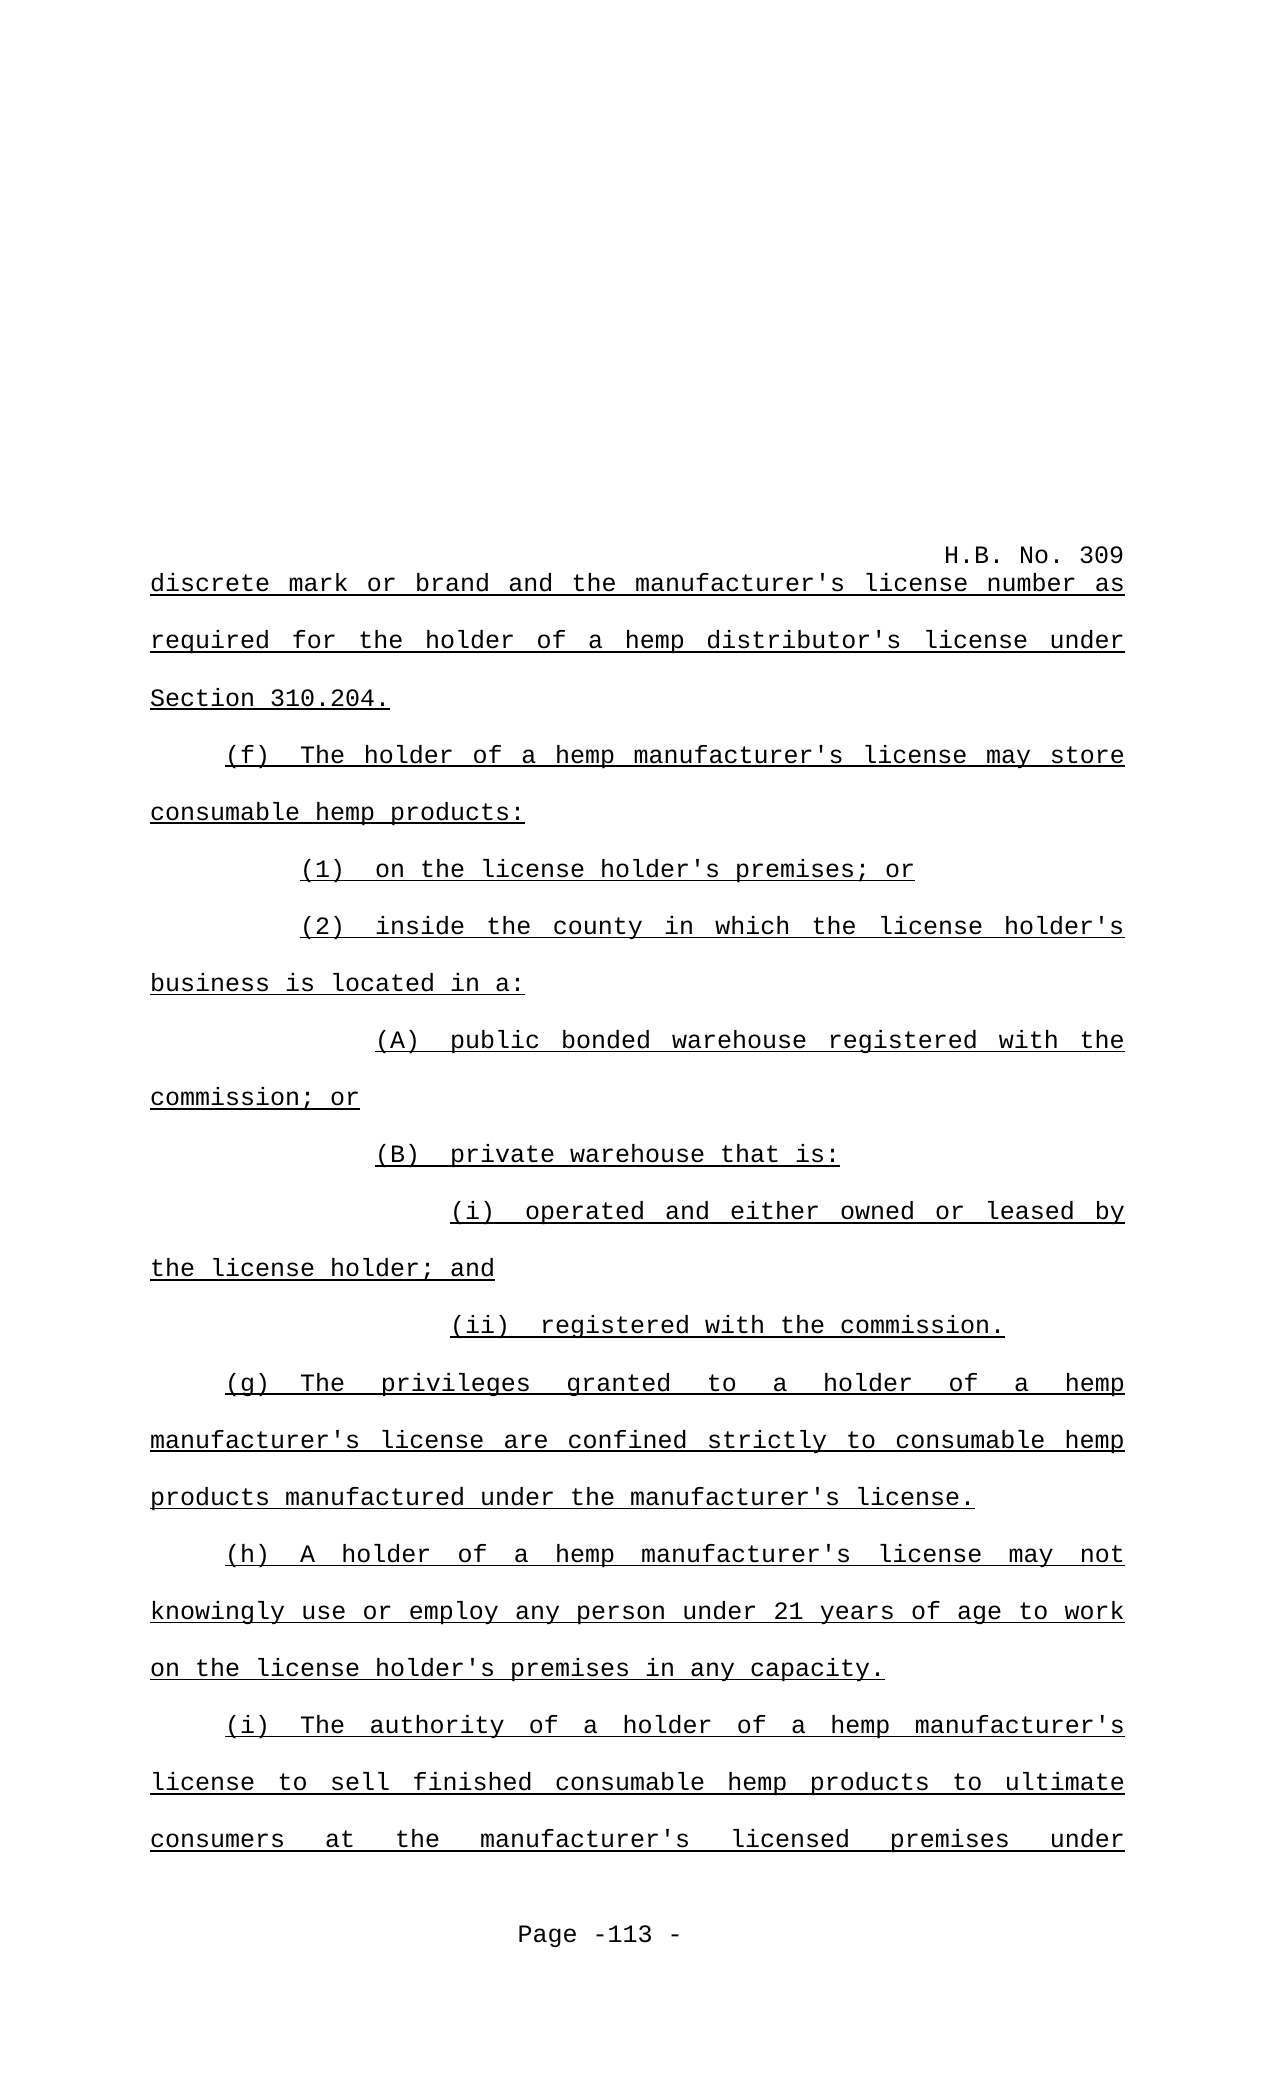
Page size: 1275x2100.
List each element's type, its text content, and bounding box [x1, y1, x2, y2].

text (h) A holder of a hemp manufacturer's license may not knowingly use or employ any person under 21 years of age to work on the license holder's premises in any capacity. [150, 1541, 1125, 1622]
text (ii) registered with the commission. [150, 1313, 1125, 1341]
text (i) operated and either owned or leased by the license holder; and [150, 1199, 1125, 1284]
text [150, 571, 1125, 594]
text (g) The privileges granted to a holder of a hemp manufacturer's license are confined strictly to consumable hemp products manufactured under the manufacturer's license. [150, 1452, 1125, 1513]
text (g) The privileges granted to a holder of a hemp manufacturer's license are confined strictly to consumable hemp products manufactured under the manufacturer's license. [150, 1370, 1125, 1450]
text (2) inside the county in which the license holder's business is located in a: [150, 913, 1125, 999]
text (h) A holder of a hemp manufacturer's license may not knowingly use or employ any person under 21 years of age to work on the license holder's premises in any capacity. [150, 1623, 1125, 1684]
text (A) public bonded warehouse registered with the commission; or [150, 1027, 1125, 1113]
text (f) The holder of a hemp manufacturer's license may store consumable hemp products: [150, 742, 1125, 828]
text (B) private warehouse that is: [150, 1142, 1125, 1170]
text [150, 1795, 1125, 1850]
text (1) on the license holder's premises; or [150, 856, 1125, 885]
